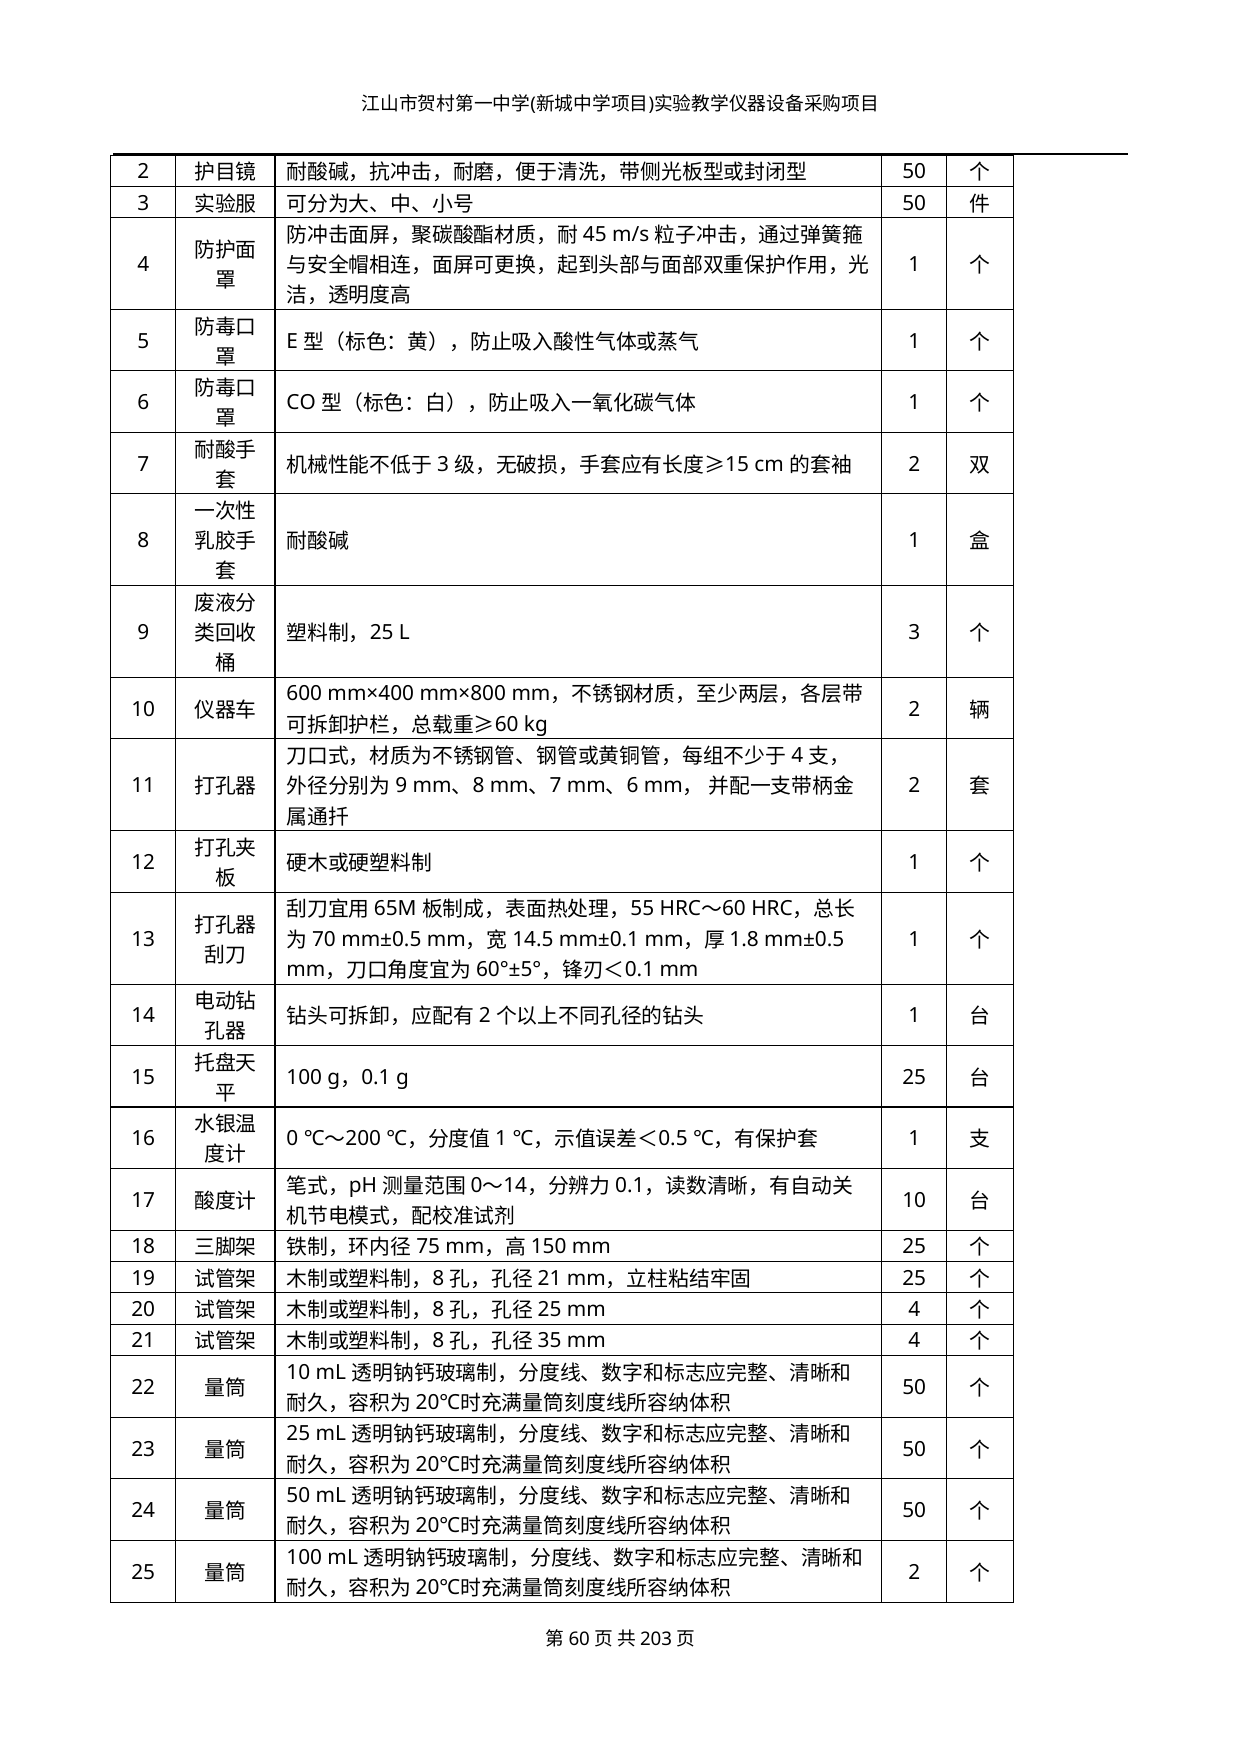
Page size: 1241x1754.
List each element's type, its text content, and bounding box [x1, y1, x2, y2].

table_cell 14 [111, 985, 175, 1045]
table_cell 试管架 [176, 1293, 274, 1323]
table_cell 个 [947, 1325, 1013, 1355]
table_cell 打孔器 [176, 739, 274, 830]
table_cell 托盘天平 [176, 1046, 274, 1106]
table_cell 22 [111, 1356, 175, 1417]
table_cell 2 [882, 1541, 946, 1602]
table_cell 水银温度计 [176, 1108, 274, 1168]
table_cell 0 ℃～200 ℃，分度值 1 ℃，示值误差＜0.5 ℃，有保护套 [276, 1108, 881, 1168]
table_cell 支 [947, 1108, 1013, 1168]
table_cell 个 [947, 1479, 1013, 1540]
table_cell 机械性能不低于 3 级，无破损，手套应有长度≥15 cm 的套袖 [276, 433, 881, 493]
table_cell 个 [947, 1262, 1013, 1292]
table_cell 50 [882, 1479, 946, 1540]
table_cell 防护面罩 [176, 218, 274, 309]
table_cell 试管架 [176, 1262, 274, 1292]
table_cell CO 型（标色：白），防止吸入一氧化碳气体 [276, 371, 881, 432]
table_cell 2 [882, 433, 946, 493]
table_cell 2 [111, 156, 175, 186]
table_cell 辆 [947, 678, 1013, 738]
table_cell 10 [111, 678, 175, 738]
table_cell 19 [111, 1262, 175, 1292]
table_cell 塑料制，25 L [276, 586, 881, 677]
table_cell 个 [947, 218, 1013, 309]
table_cell 可分为大、中、小号 [276, 187, 881, 217]
table_cell 50 [882, 1356, 946, 1417]
table_cell 耐酸碱 [276, 494, 881, 585]
table_cell 3 [882, 586, 946, 677]
table_cell 5 [111, 310, 175, 370]
table_cell 三脚架 [176, 1231, 274, 1261]
table_cell 个 [947, 586, 1013, 677]
table_cell 9 [111, 586, 175, 677]
table_cell 实验服 [176, 187, 274, 217]
table_cell 21 [111, 1325, 175, 1355]
table_cell 笔式，pH 测量范围 0～14，分辨力 0.1，读数清晰，有自动关机节电模式，配校准试剂 [276, 1169, 881, 1229]
table_cell 防毒口罩 [176, 310, 274, 370]
table_cell 个 [947, 1231, 1013, 1261]
table_cell 木制或塑料制，8 孔，孔径 35 mm [276, 1325, 881, 1355]
table_cell 个 [947, 893, 1013, 983]
table_cell 6 [111, 371, 175, 432]
table_cell 1 [882, 893, 946, 983]
table_cell 打孔器刮刀 [176, 893, 274, 983]
table_cell 25 [882, 1231, 946, 1261]
table_cell 17 [111, 1169, 175, 1229]
table_cell 个 [947, 1541, 1013, 1602]
table_cell 盒 [947, 494, 1013, 585]
table_cell 50 [882, 1418, 946, 1478]
table_cell 试管架 [176, 1325, 274, 1355]
table_cell 12 [111, 831, 175, 892]
table_cell 23 [111, 1418, 175, 1478]
table_cell 11 [111, 739, 175, 830]
table_cell 个 [947, 1356, 1013, 1417]
table_cell 600 mm×400 mm×800 mm，不锈钢材质，至少两层，各层带可拆卸护栏，总载重≥60 kg [276, 678, 881, 738]
table_cell 刀口式，材质为不锈钢管、钢管或黄铜管，每组不少于 4 支，外径分别为 9 mm、8 mm、7 mm、6 mm， 并配一支带柄金属通扦 [276, 739, 881, 830]
table_cell 打孔夹板 [176, 831, 274, 892]
table_cell 4 [882, 1325, 946, 1355]
table_cell 3 [111, 187, 175, 217]
table_cell 8 [111, 494, 175, 585]
table_cell 24 [111, 1479, 175, 1540]
table_cell E 型（标色：黄），防止吸入酸性气体或蒸气 [276, 310, 881, 370]
table_cell 1 [882, 831, 946, 892]
table_cell 25 [882, 1262, 946, 1292]
table_cell 量筒 [176, 1356, 274, 1417]
table_cell 个 [947, 1418, 1013, 1478]
table_cell 件 [947, 187, 1013, 217]
table_cell 耐酸手套 [176, 433, 274, 493]
table_cell 套 [947, 739, 1013, 830]
table_cell 仪器车 [176, 678, 274, 738]
table_cell 个 [947, 156, 1013, 186]
table_cell 1 [882, 494, 946, 585]
table_cell 100 mL 透明钠钙玻璃制，分度线、数字和标志应完整、清晰和耐久，容积为20℃时充满量筒刻度线所容纳体积 [276, 1541, 881, 1602]
table_cell 4 [111, 218, 175, 309]
table_cell 2 [882, 739, 946, 830]
table_cell 木制或塑料制，8 孔，孔径 25 mm [276, 1293, 881, 1323]
table_cell 10 mL 透明钠钙玻璃制，分度线、数字和标志应完整、清晰和耐久，容积为20℃时充满量筒刻度线所容纳体积 [276, 1356, 881, 1417]
table_cell 15 [111, 1046, 175, 1106]
table_cell 铁制，环内径 75 mm，高 150 mm [276, 1231, 881, 1261]
table_cell 钻头可拆卸，应配有 2 个以上不同孔径的钻头 [276, 985, 881, 1045]
table_cell 25 [111, 1541, 175, 1602]
table_cell 一次性乳胶手套 [176, 494, 274, 585]
table_cell 台 [947, 985, 1013, 1045]
table_cell 防毒口罩 [176, 371, 274, 432]
table_cell 2 [882, 678, 946, 738]
table_cell 硬木或硬塑料制 [276, 831, 881, 892]
table_cell 1 [882, 310, 946, 370]
table_cell 16 [111, 1108, 175, 1168]
table_cell 防冲击面屏，聚碳酸酯材质，耐 45 m/s 粒子冲击，通过弹簧箍与安全帽相连，面屏可更换，起到头部与面部双重保护作用，光洁，透明度高 [276, 218, 881, 309]
table_cell 量筒 [176, 1541, 274, 1602]
table_cell 10 [882, 1169, 946, 1229]
table_cell 护目镜 [176, 156, 274, 186]
table_cell 50 [882, 187, 946, 217]
table_cell 1 [882, 985, 946, 1045]
table_cell 个 [947, 831, 1013, 892]
table_cell 台 [947, 1046, 1013, 1106]
table_cell 个 [947, 371, 1013, 432]
table_cell 电动钻孔器 [176, 985, 274, 1045]
table_cell 耐酸碱，抗冲击，耐磨，便于清洗，带侧光板型或封闭型 [276, 156, 881, 186]
table_cell 个 [947, 1293, 1013, 1323]
table_cell 13 [111, 893, 175, 983]
table_cell 量筒 [176, 1479, 274, 1540]
table_cell 个 [947, 310, 1013, 370]
table_cell 刮刀宜用65M 板制成，表面热处理，55 HRC～60 HRC，总长为 70 mm±0.5 mm，宽 14.5 mm±0.1 mm，厚1.8 mm±0.5 mm，刀口角度宜为 60°±5°，锋刃＜0.1 mm [276, 893, 881, 983]
table_cell 废液分类回收桶 [176, 586, 274, 677]
table_cell 量筒 [176, 1418, 274, 1478]
table_cell 50 [882, 156, 946, 186]
table_cell 50 mL 透明钠钙玻璃制，分度线、数字和标志应完整、清晰和耐久，容积为20℃时充满量筒刻度线所容纳体积 [276, 1479, 881, 1540]
table_cell 1 [882, 371, 946, 432]
table_cell 酸度计 [176, 1169, 274, 1229]
table_cell 25 [882, 1046, 946, 1106]
table_cell 18 [111, 1231, 175, 1261]
table_cell 4 [882, 1293, 946, 1323]
table_cell 20 [111, 1293, 175, 1323]
table_cell 25 mL 透明钠钙玻璃制，分度线、数字和标志应完整、清晰和耐久，容积为20℃时充满量筒刻度线所容纳体积 [276, 1418, 881, 1478]
table_cell 7 [111, 433, 175, 493]
table_cell 1 [882, 218, 946, 309]
table_cell 双 [947, 433, 1013, 493]
table_cell 1 [882, 1108, 946, 1168]
table_cell 100 g，0.1 g [276, 1046, 881, 1106]
table_cell 木制或塑料制，8 孔，孔径 21 mm，立柱粘结牢固 [276, 1262, 881, 1292]
table_cell 台 [947, 1169, 1013, 1229]
